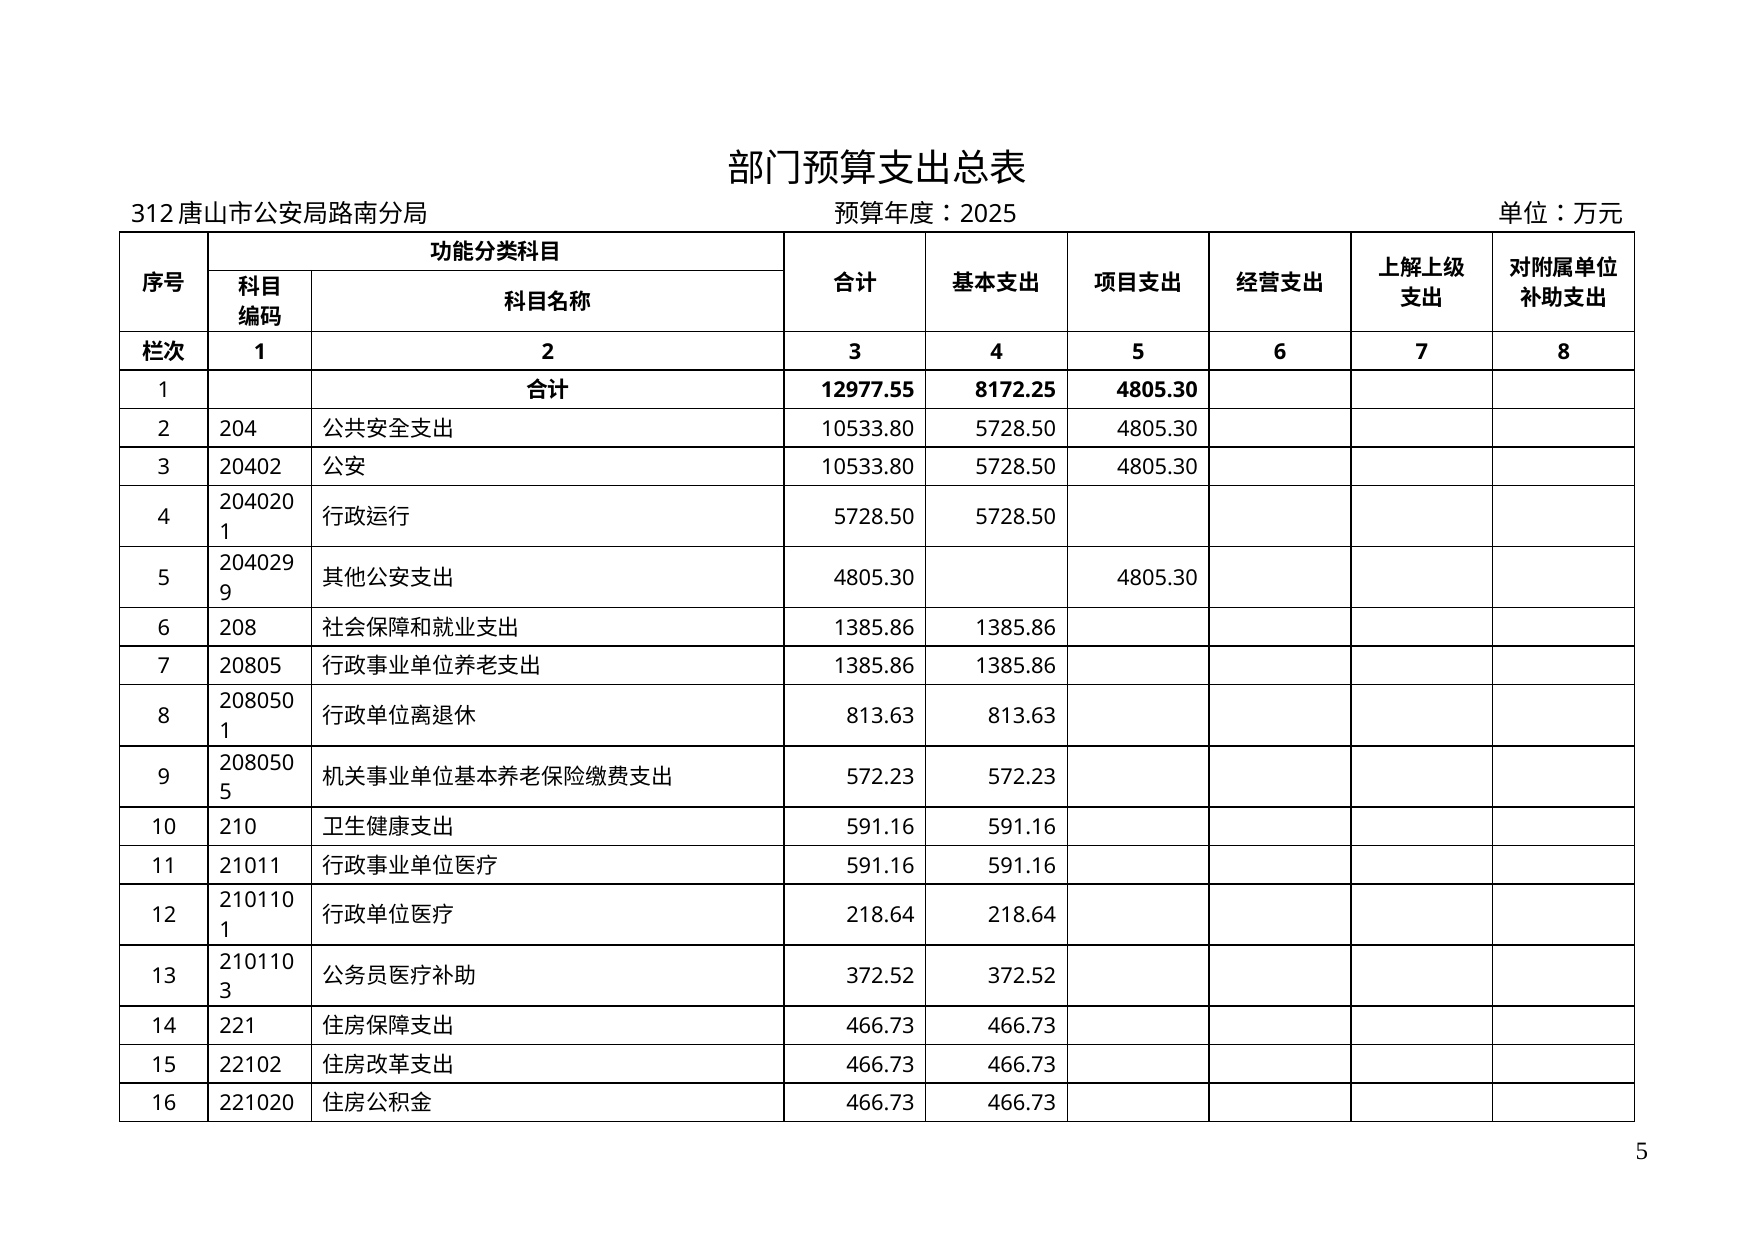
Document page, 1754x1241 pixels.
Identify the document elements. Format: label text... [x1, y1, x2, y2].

table_cell 行政事业单位养老支出 [312, 647, 783, 684]
table_cell 8 [1493, 332, 1634, 369]
table_cell 466.73 [926, 1084, 1067, 1121]
table_cell [1210, 946, 1350, 1005]
table_cell 行政单位离退休 [312, 685, 783, 745]
table_cell [1352, 448, 1492, 484]
table_cell 合计 [312, 371, 783, 408]
table_cell [1210, 486, 1350, 546]
table_cell [1493, 547, 1634, 607]
table_cell 公共安全支出 [312, 409, 783, 446]
table_cell [1210, 448, 1350, 484]
table_cell 行政运行 [312, 486, 783, 546]
table_cell 1385.86 [785, 647, 925, 684]
table_cell 2101103 [209, 946, 311, 1005]
table_cell [1493, 448, 1634, 484]
table_cell 22102 [209, 1045, 311, 1082]
table_cell [1068, 1084, 1208, 1121]
table_cell 218.64 [785, 885, 925, 944]
table_cell 住房改革支出 [312, 1045, 783, 1082]
table_cell [1210, 647, 1350, 684]
table_cell [1068, 647, 1208, 684]
table_cell [1352, 647, 1492, 684]
table_cell 1385.86 [926, 608, 1067, 645]
table_cell 科目名称 [312, 271, 783, 331]
table_cell 7 [1352, 332, 1492, 369]
table_cell 2080501 [209, 685, 311, 745]
table_cell 466.73 [785, 1045, 925, 1082]
table_cell 16 [120, 1084, 207, 1121]
table_cell [1352, 685, 1492, 745]
table_cell 住房保障支出 [312, 1007, 783, 1044]
table_cell [1210, 547, 1350, 607]
table_cell 上解上级 支出 [1352, 233, 1492, 331]
table_cell 2040201 [209, 486, 311, 546]
table_cell [1352, 608, 1492, 645]
table_cell 1385.86 [785, 608, 925, 645]
table_cell [1210, 685, 1350, 745]
table_cell [1210, 808, 1350, 844]
table_cell 公务员医疗补助 [312, 946, 783, 1005]
table_cell [1352, 1045, 1492, 1082]
table_cell [1352, 946, 1492, 1005]
table_cell 572.23 [785, 747, 925, 806]
table_cell 行政单位医疗 [312, 885, 783, 944]
table_header 预算年度：2025 [785, 195, 1067, 231]
table_cell [1068, 885, 1208, 944]
table_cell [1493, 685, 1634, 745]
table_cell 功能分类科目 [209, 233, 783, 270]
table_cell 20805 [209, 647, 311, 684]
table_cell 经营支出 [1210, 233, 1350, 331]
table_cell [1210, 1045, 1350, 1082]
table_cell [1352, 846, 1492, 883]
table_cell [1493, 1007, 1634, 1044]
table_cell 卫生健康支出 [312, 808, 783, 844]
table_cell 10 [120, 808, 207, 844]
table_cell [209, 371, 311, 408]
table_cell [1493, 608, 1634, 645]
table_cell 466.73 [785, 1007, 925, 1044]
table_cell 20402 [209, 448, 311, 484]
table_cell 2101101 [209, 885, 311, 944]
table_cell [1493, 371, 1634, 408]
table_cell 591.16 [785, 846, 925, 883]
table_cell [1068, 1045, 1208, 1082]
table_cell [1493, 946, 1634, 1005]
table_cell [1493, 885, 1634, 944]
table_cell 5728.50 [926, 448, 1067, 484]
table_cell [1352, 547, 1492, 607]
text 部门预算支出总表 [106, 142, 1648, 193]
table_cell 9 [120, 747, 207, 806]
table_cell 6 [120, 608, 207, 645]
table_cell 序号 [120, 233, 207, 331]
table_cell 4805.30 [1068, 409, 1208, 446]
table_cell 5 [120, 547, 207, 607]
table_cell 4805.30 [1068, 448, 1208, 484]
table_cell [1068, 946, 1208, 1005]
table_cell 210 [209, 808, 311, 844]
table_cell 2 [312, 332, 783, 369]
table_cell 15 [120, 1045, 207, 1082]
table_cell [1493, 486, 1634, 546]
table_cell 4805.30 [1068, 371, 1208, 408]
table_cell 11 [120, 846, 207, 883]
table_cell 218.64 [926, 885, 1067, 944]
table_cell 5728.50 [785, 486, 925, 546]
table_cell 科目 编码 [209, 271, 311, 331]
table_cell 2080505 [209, 747, 311, 806]
table_cell 208 [209, 608, 311, 645]
table_cell 1385.86 [926, 647, 1067, 684]
table_cell 591.16 [785, 808, 925, 844]
table_cell 21011 [209, 846, 311, 883]
table_cell [1352, 1007, 1492, 1044]
table_cell 3 [120, 448, 207, 484]
table_cell 8172.25 [926, 371, 1067, 408]
table_cell 4 [120, 486, 207, 546]
table_cell 12 [120, 885, 207, 944]
table_cell 栏次 [120, 332, 207, 369]
table_cell 5728.50 [926, 486, 1067, 546]
table_cell 项目支出 [1068, 233, 1208, 331]
table_cell 7 [120, 647, 207, 684]
table_cell [1352, 1084, 1492, 1121]
table_cell [1210, 747, 1350, 806]
table_cell 4805.30 [1068, 547, 1208, 607]
table_cell [1493, 647, 1634, 684]
table_cell [1352, 747, 1492, 806]
table_cell 行政事业单位医疗 [312, 846, 783, 883]
table_cell 基本支出 [926, 233, 1067, 331]
table_cell 591.16 [926, 846, 1067, 883]
table_cell 10533.80 [785, 448, 925, 484]
table_cell [1493, 1084, 1634, 1121]
table_cell [1068, 685, 1208, 745]
table_cell 372.52 [785, 946, 925, 1005]
table_cell [1210, 409, 1350, 446]
table_cell 2 [120, 409, 207, 446]
table_cell 合计 [785, 233, 925, 331]
table_cell 813.63 [785, 685, 925, 745]
table_cell [1210, 1007, 1350, 1044]
table_cell 其他公安支出 [312, 547, 783, 607]
table_cell [926, 547, 1067, 607]
table_cell [1068, 486, 1208, 546]
table_cell 204 [209, 409, 311, 446]
table_cell [1068, 846, 1208, 883]
table_cell 社会保障和就业支出 [312, 608, 783, 645]
table_cell 3 [785, 332, 925, 369]
table_cell 5728.50 [926, 409, 1067, 446]
table_cell [1210, 1084, 1350, 1121]
table_cell 13 [120, 946, 207, 1005]
table_cell [1493, 1045, 1634, 1082]
table_cell 14 [120, 1007, 207, 1044]
table_cell 591.16 [926, 808, 1067, 844]
table_cell 住房公积金 [312, 1084, 783, 1121]
table_cell 6 [1210, 332, 1350, 369]
table_cell 10533.80 [785, 409, 925, 446]
table_cell [1068, 608, 1208, 645]
table_cell 466.73 [926, 1045, 1067, 1082]
table_cell [1210, 371, 1350, 408]
table_cell [1352, 885, 1492, 944]
table_cell 221 [209, 1007, 311, 1044]
table_cell [1352, 808, 1492, 844]
table_cell [1068, 808, 1208, 844]
table_cell 1 [209, 332, 311, 369]
table_cell [1352, 409, 1492, 446]
table_cell [1493, 747, 1634, 806]
table_cell [1352, 371, 1492, 408]
table_cell [1493, 846, 1634, 883]
table_cell 1 [120, 371, 207, 408]
table_cell 8 [120, 685, 207, 745]
table_cell [1210, 846, 1350, 883]
table_cell 5 [1068, 332, 1208, 369]
table_cell 572.23 [926, 747, 1067, 806]
table_header 单位：万元 [1068, 195, 1634, 231]
table_cell [1352, 486, 1492, 546]
table_cell [1493, 808, 1634, 844]
table_cell [1068, 747, 1208, 806]
table_cell 372.52 [926, 946, 1067, 1005]
table_cell [1210, 885, 1350, 944]
table_cell 机关事业单位基本养老保险缴费支出 [312, 747, 783, 806]
table_cell [1493, 409, 1634, 446]
table_cell 2210201 [209, 1084, 311, 1121]
table_cell 对附属单位补助支出 [1493, 233, 1634, 331]
table_cell 公安 [312, 448, 783, 484]
table_header 312唐山市公安局路南分局 [120, 195, 783, 231]
table_cell 466.73 [926, 1007, 1067, 1044]
table_cell 4 [926, 332, 1067, 369]
table_cell 2040299 [209, 547, 311, 607]
table_cell 12977.55 [785, 371, 925, 408]
table_cell 466.73 [785, 1084, 925, 1121]
table_cell 4805.30 [785, 547, 925, 607]
table_cell [1068, 1007, 1208, 1044]
table_cell [1210, 608, 1350, 645]
table_cell 813.63 [926, 685, 1067, 745]
